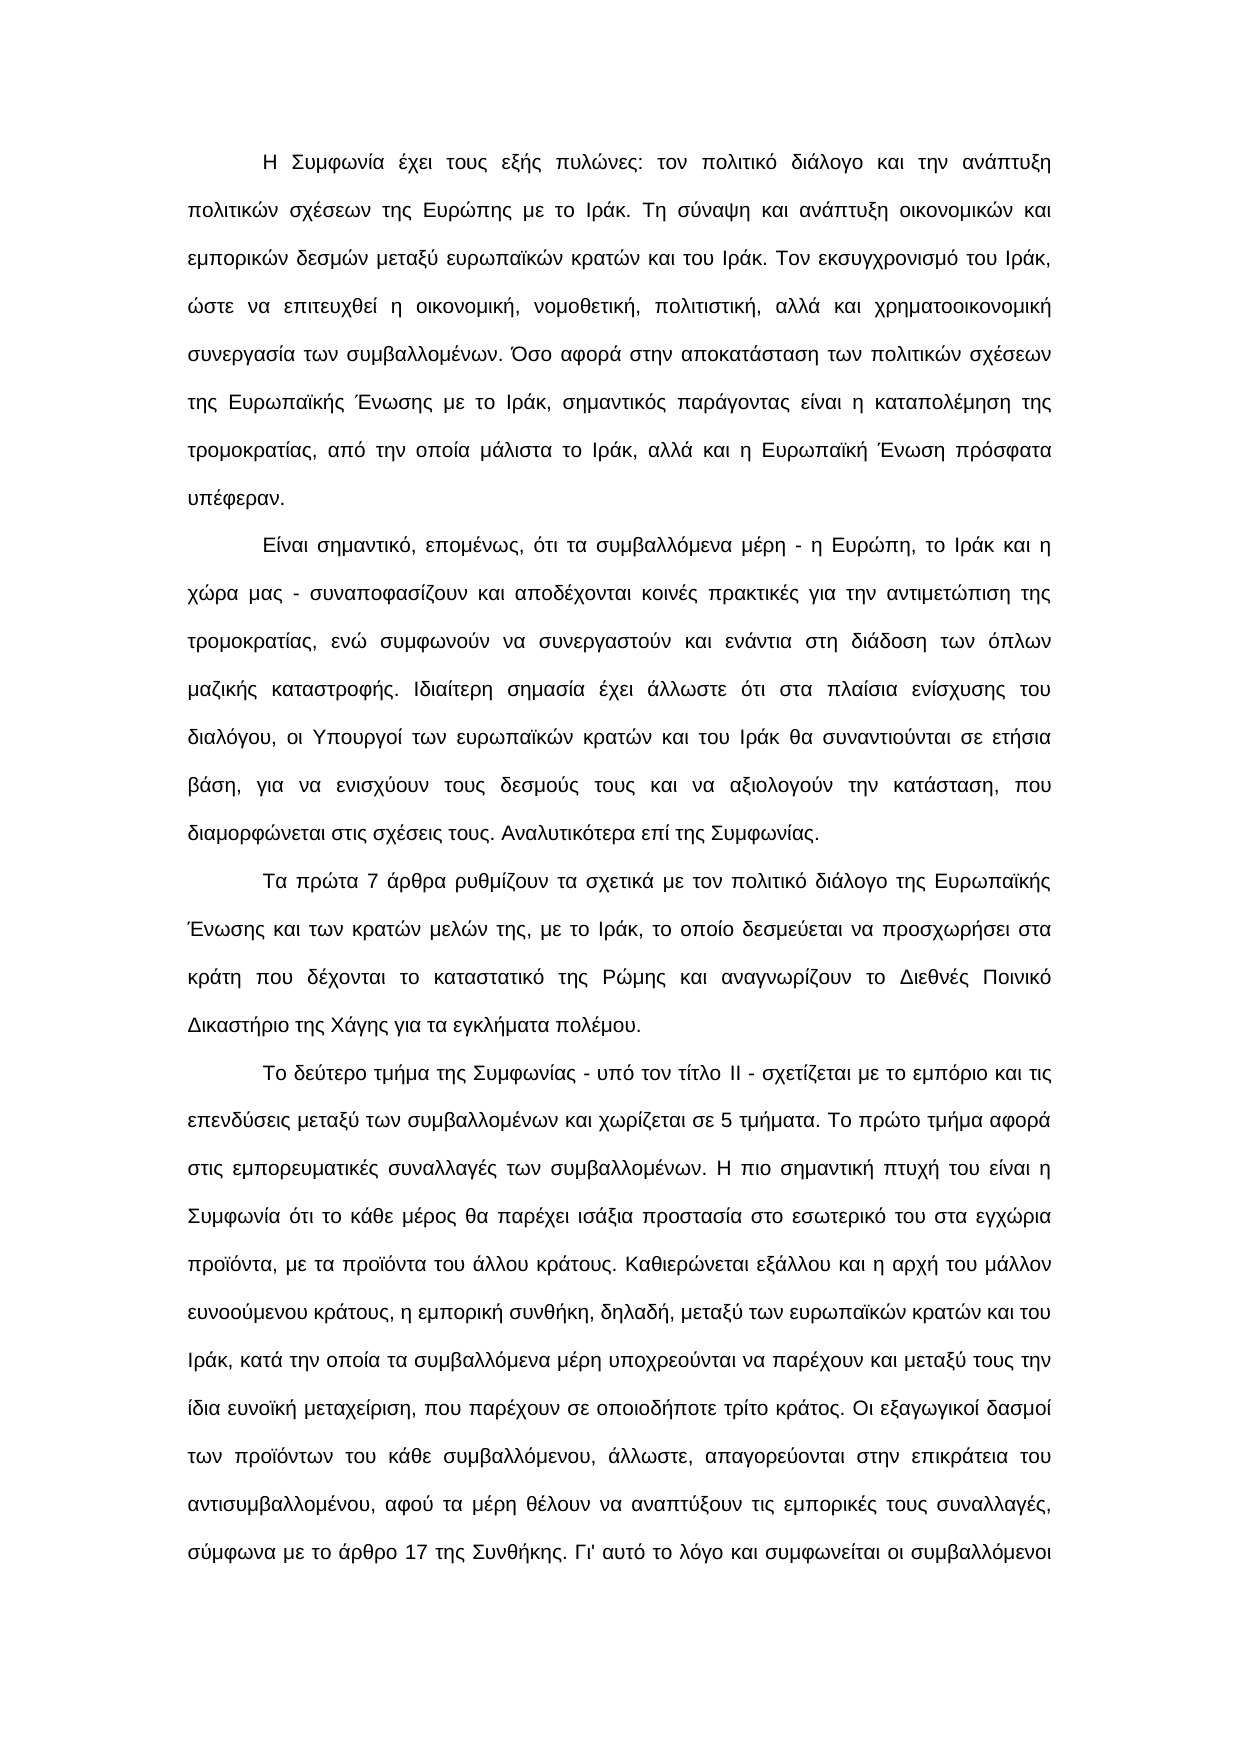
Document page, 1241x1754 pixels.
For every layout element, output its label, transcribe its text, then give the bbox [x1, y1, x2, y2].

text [187, 1060, 1053, 1563]
text Η Συμφωνία έχει τους εξής πυλώνες: τον πολιτικό διάλογο και την ανάπτυξη πολιτικών σχέσεων της Ευρώπης με το Ιράκ. Τη σύναψη και ανάπτυξη οικονομικών και εμπορικών δεσμών μεταξύ ευρωπαϊκών κρατών και του Ιράκ. Τον εκσυγχρονισμό του Ιράκ, ώστε να επιτευχθεί η οικονομική, νομοθετική, πολιτιστική, αλλά και χρηματοοικονομική συνεργασία των συμβαλλομένων. Όσο αφορά στην αποκατάσταση των πολιτικών σχέσεων της Ευρωπαϊκής Ένωσης με το Ιράκ, σημαντικός παράγοντας είναι η καταπολέμηση της τρομοκρατίας, από την οποία μάλιστα το Ιράκ, αλλά και η Ευρωπαϊκή Ένωση πρόσφατα υπέφεραν. [187, 150, 1053, 509]
text Τα πρώτα 7 άρθρα ρυθμίζουν τα σχετικά με τον πολιτικό διάλογο της Ευρωπαϊκής Ένωσης και των κρατών μελών της, με το Ιράκ, το οποίο δεσμεύεται να προσχωρήσει στα κράτη που δέχονται το καταστατικό της Ρώμης και αναγνωρίζουν το Διεθνές Ποινικό Δικαστήριο της Χάγης για τα εγκλήματα πολέμου. [187, 869, 1053, 1036]
text Είναι σημαντικό, επομένως, ότι τα συμβαλλόμενα μέρη - η Ευρώπη, το Ιράκ και η χώρα μας - συναποφασίζουν και αποδέχονται κοινές πρακτικές για την αντιμετώπιση της τρομοκρατίας, ενώ συμφωνούν να συνεργαστούν και ενάντια στη διάδοση των όπλων μαζικής καταστροφής. Ιδιαίτερη σημασία έχει άλλωστε ότι στα πλαίσια ενίσχυσης του διαλόγου, οι Υπουργοί των ευρωπαϊκών κρατών και του Ιράκ θα συναντιούνται σε ετήσια βάση, για να ενισχύουν τους δεσμούς τους και να αξιολογούν την κατάσταση, που διαμορφώνεται στις σχέσεις τους. Αναλυτικότερα επί της Συμφωνίας. [187, 533, 1053, 845]
